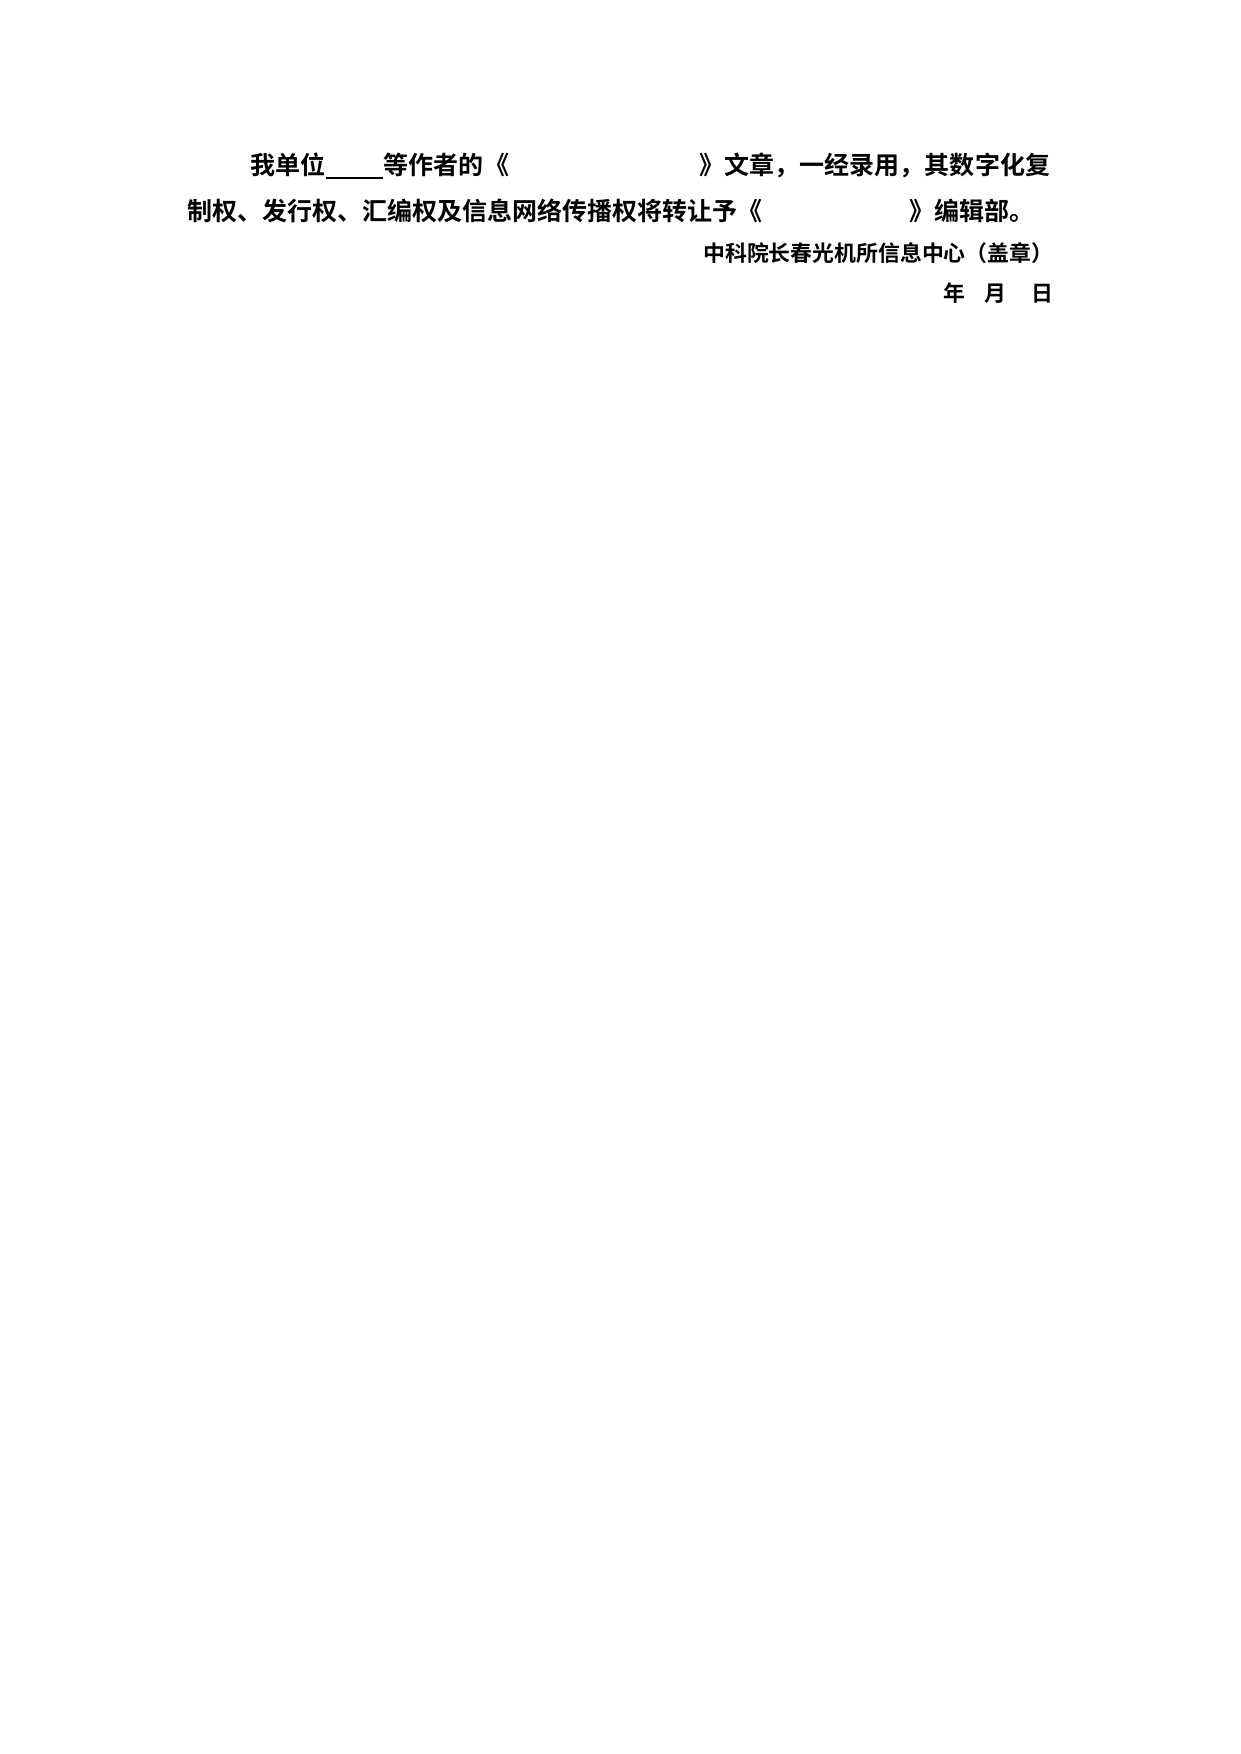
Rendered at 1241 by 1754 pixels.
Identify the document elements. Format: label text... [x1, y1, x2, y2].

text 我单位 等作者的《 》文章，一经录用，其数字化复制权、发行权、汇编权及信息网络传播权将转让予《 》编辑部。 [187, 146, 1053, 227]
text 年 月 日 [187, 276, 1053, 308]
text 中科院长春光机所信息中心（盖章） [187, 236, 1053, 268]
